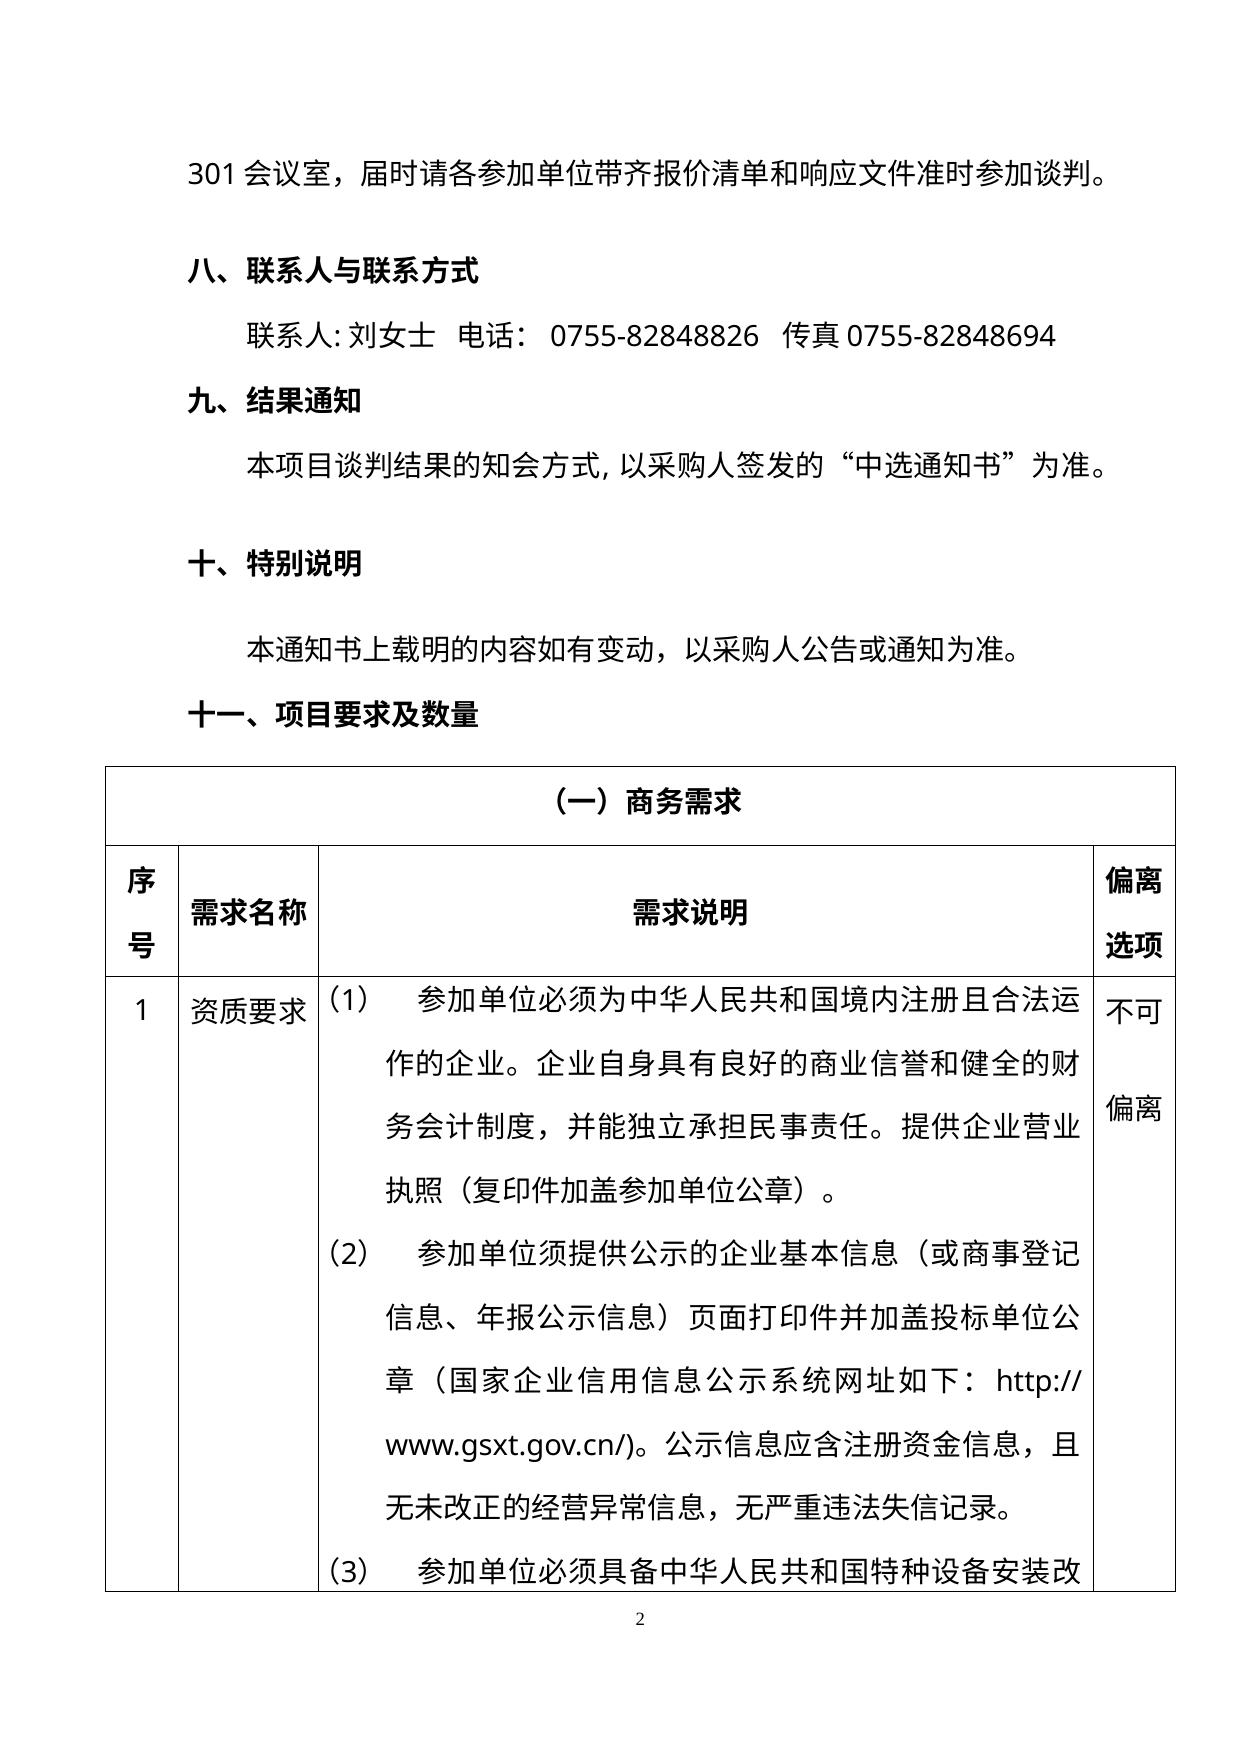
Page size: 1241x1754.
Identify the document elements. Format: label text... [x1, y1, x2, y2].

table_cell 不可偏离 [1094, 977, 1175, 1591]
table_cell 1 [106, 977, 178, 1591]
list 联系人与联系方式 [187, 236, 1093, 301]
table_header （一）商务需求 [106, 767, 1175, 845]
table_cell 需求说明 [319, 846, 1093, 976]
list 特别说明 [187, 529, 1093, 594]
table_cell 资质要求 [179, 977, 318, 1591]
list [187, 139, 1093, 236]
table_cell 需求名称 [179, 846, 318, 976]
text 联系人: 刘女士 电话： 0755-82848826 传真0755-82848694 [187, 301, 1093, 366]
table_cell 偏离选项 [1094, 846, 1175, 976]
list 本项目谈判结果的知会方式, 以采购人签发的“中选通知书”为准。 [231, 431, 1093, 529]
table_cell 序号 [106, 846, 178, 976]
list 本通知书上载明的内容如有变动，以采购人公告或通知为准。 [231, 615, 1093, 680]
list 结果通知 [187, 366, 1093, 431]
list 项目要求及数量 [187, 680, 1093, 745]
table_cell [319, 977, 1093, 1591]
